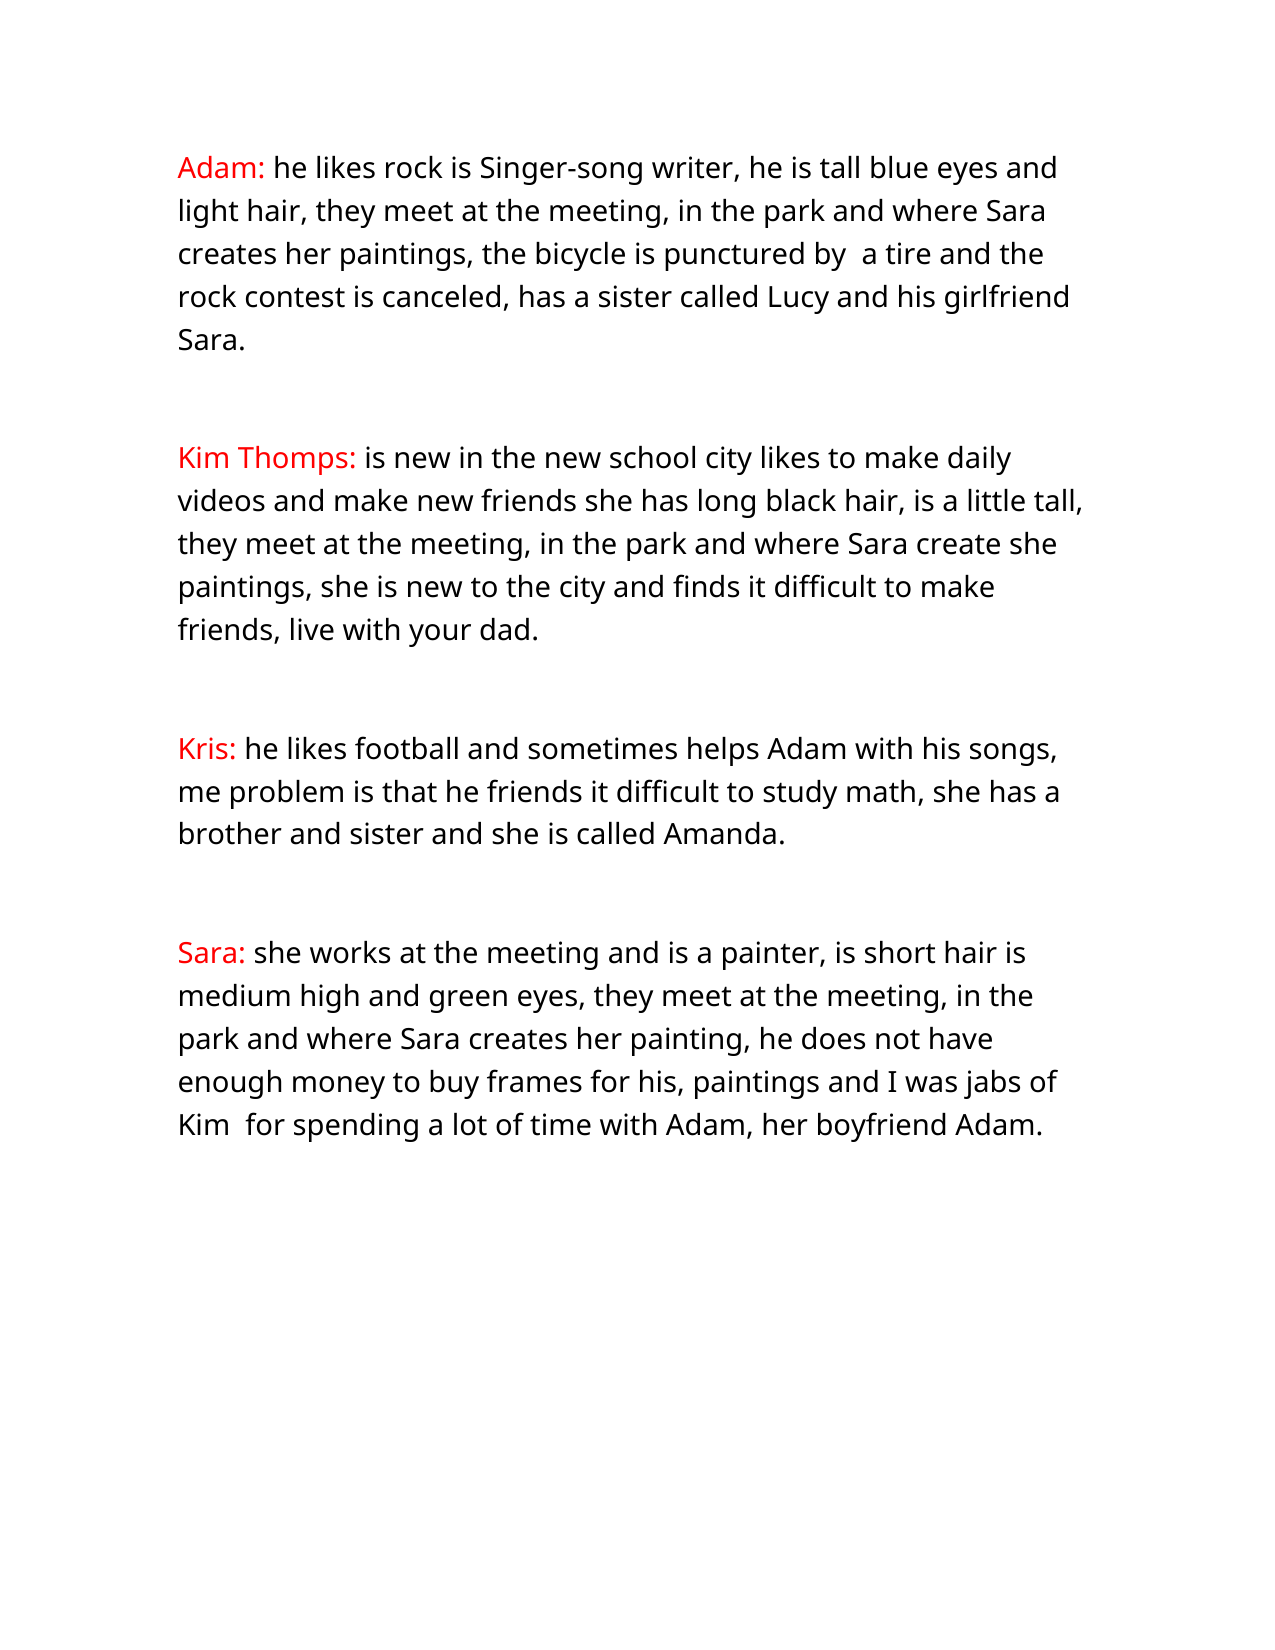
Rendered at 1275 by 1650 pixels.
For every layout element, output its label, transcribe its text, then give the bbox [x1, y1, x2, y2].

text Sara: she works at the meeting and is a painter, is short hair is medium high and green eyes, they meet at the meeting, in the park and where Sara creates her painting, he does not have enough money to buy frames for his, paintings and I was jabs of Kim for spending a lot of time with Adam, her boyfriend Adam. [177, 933, 1098, 1143]
text Adam: he likes rock is Singer-song writer, he is tall blue eyes and light hair, they meet at the meeting, in the park and where Sara creates her paintings, the bicycle is punctured by a tire and the rock contest is canceled, has a sister called Lucy and his girlfriend Sara. [177, 148, 1098, 358]
text Kris: he likes football and sometimes helps Adam with his songs, me problem is that he friends it difficult to study math, she has a brother and sister and she is called Amanda. [177, 728, 1098, 853]
text Kim Thomps: is new in the new school city likes to make daily videos and make new friends she has long black hair, is a little tall, they meet at the meeting, in the park and where Sara create she paintings, she is new to the city and finds it difficult to make friends, live with your dad. [177, 438, 1098, 649]
